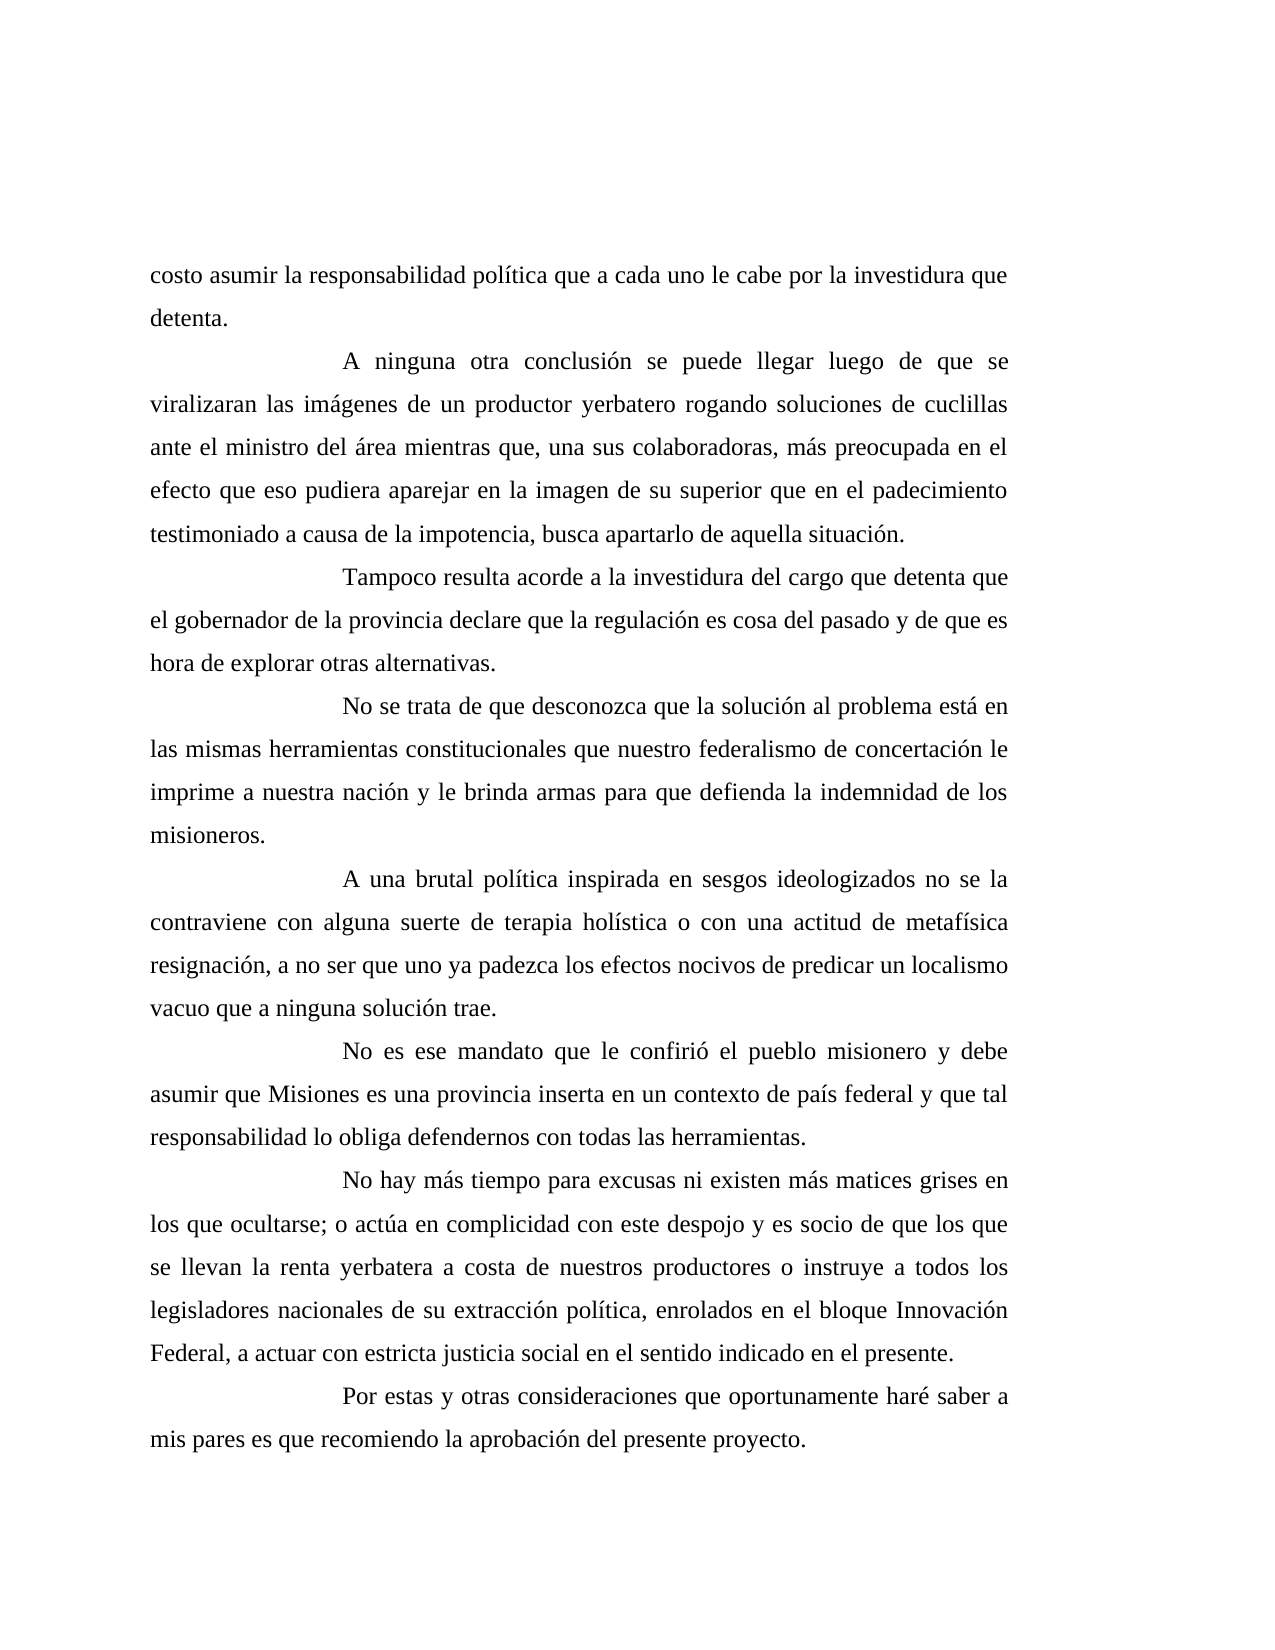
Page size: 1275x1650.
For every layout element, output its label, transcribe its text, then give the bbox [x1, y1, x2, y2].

text A una brutal política inspirada en sesgos ideologizados no se la contraviene con alguna suerte de terapia holística o con una actitud de metafísica resignación, a no ser que uno ya padezca los efectos nocivos de predicar un localismo vacuo que a ninguna solución trae. [150, 864, 1009, 1022]
text A ninguna otra conclusión se puede llegar luego de que se viralizaran las imágenes de un productor yerbatero rogando soluciones de cuclillas ante el ministro del área mientras que, una sus colaboradoras, más preocupada en el efecto que eso pudiera aparejar en la imagen de su superior que en el padecimiento testimoniado a causa de la impotencia, busca apartarlo de aquella situación. [150, 346, 1009, 547]
text No hay más tiempo para excusas ni existen más matices grises en los que ocultarse; o actúa en complicidad con este despojo y es socio de que los que se llevan la renta yerbatera a costa de nuestros productores o instruye a todos los legisladores nacionales de su extracción política, enrolados en el bloque Innovación Federal, a actuar con estricta justicia social en el sentido indicado en el presente. [150, 1166, 1009, 1367]
text No se trata de que desconozca que la solución al problema está en las mismas herramientas constitucionales que nuestro federalismo de concertación le imprime a nuestra nación y le brinda armas para que defienda la indemnidad de los misioneros. [150, 691, 1009, 849]
text Por estas y otras consideraciones que oportunamente haré saber a mis pares es que recomiendo la aprobación del presente proyecto. [150, 1381, 1009, 1453]
text Tampoco resulta acorde a la investidura del cargo que detenta que el gobernador de la provincia declare que la regulación es cosa del pasado y de que es hora de explorar otras alternativas. [150, 562, 1009, 677]
text No es ese mandato que le confirió el pueblo misionero y debe asumir que Misiones es una provincia inserta en un contexto de país federal y que tal responsabilidad lo obliga defendernos con todas las herramientas. [150, 1036, 1009, 1151]
